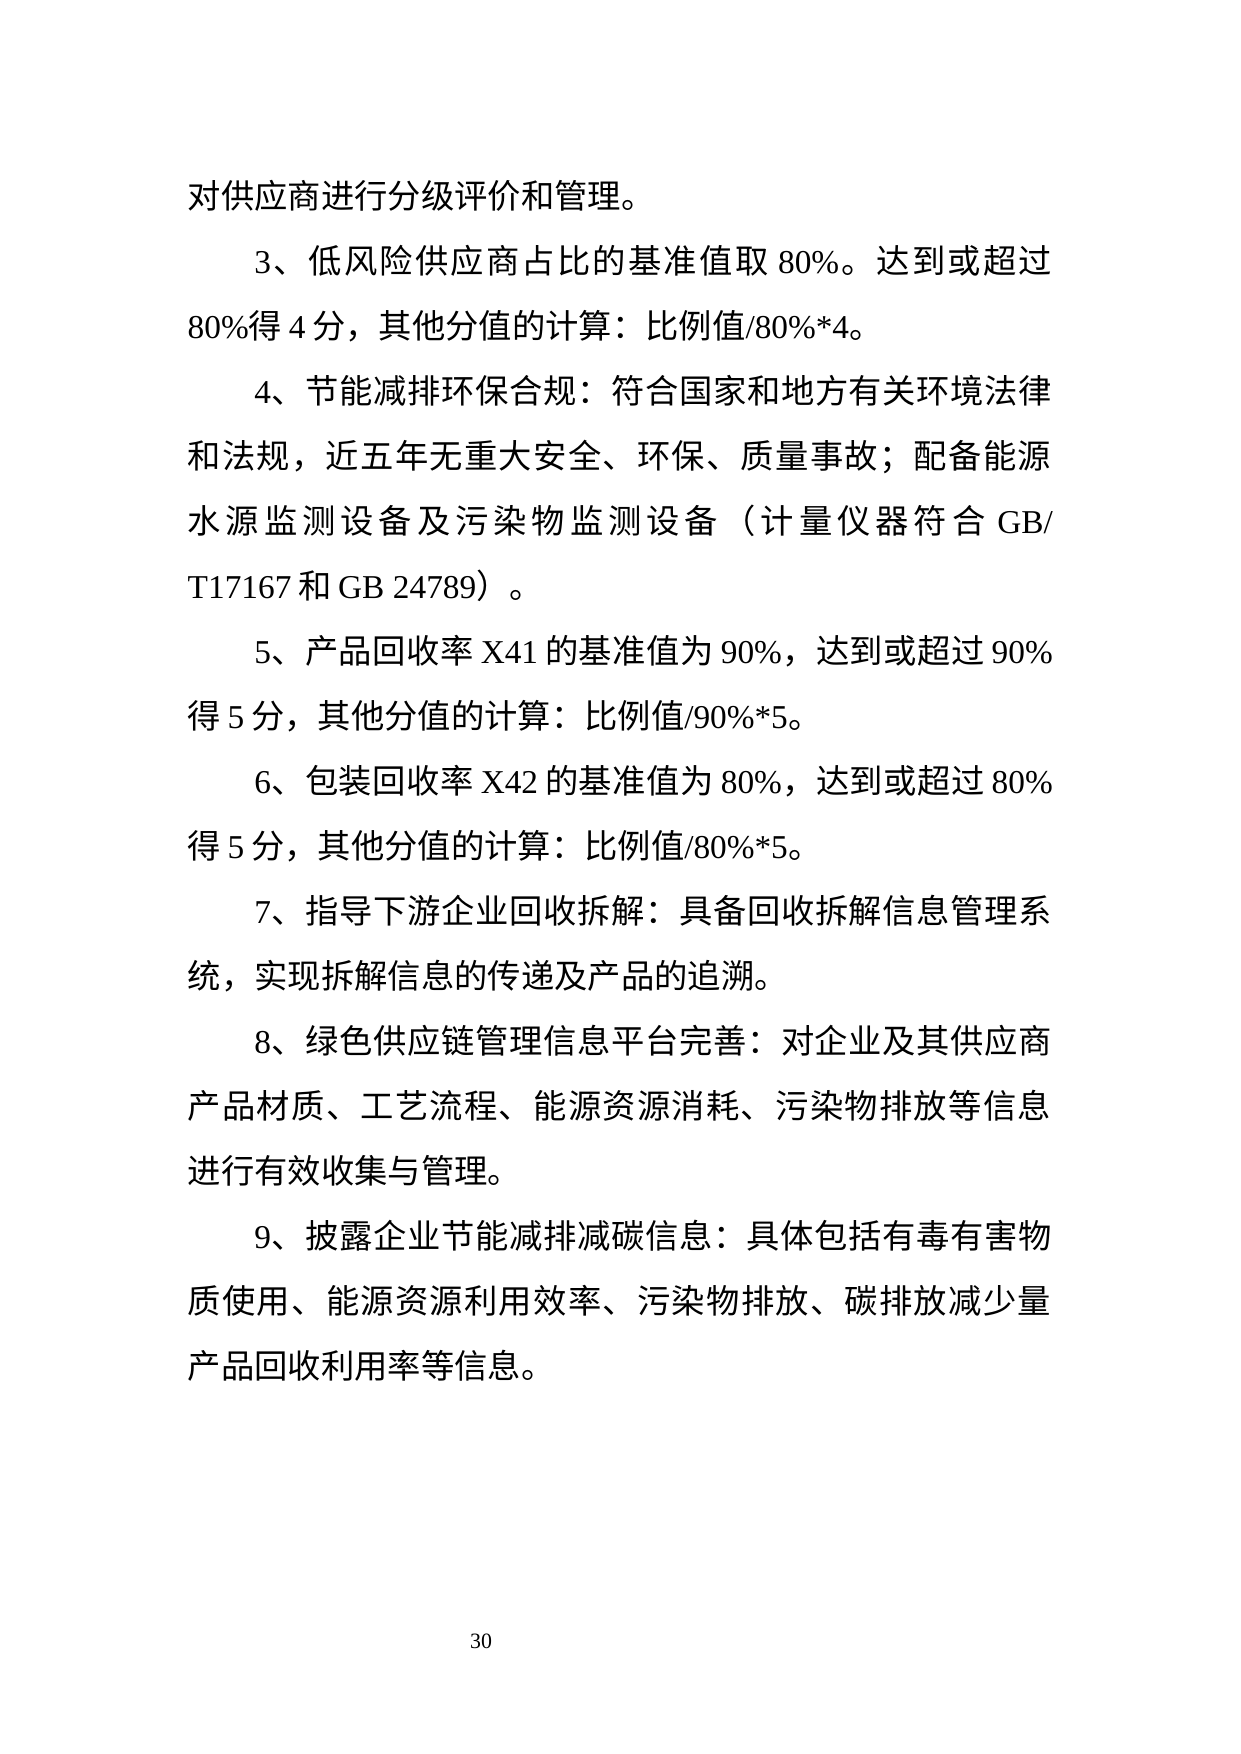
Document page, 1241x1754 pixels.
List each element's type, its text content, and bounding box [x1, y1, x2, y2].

text 7、指导下游企业回收拆解：具备回收拆解信息管理系统，实现拆解信息的传递及产品的追溯。 [187, 877, 1053, 1007]
text 5、产品回收率X41的基准值为90%，达到或超过90%得5分，其他分值的计算：比例值/90%*5。 [187, 617, 1053, 747]
text 3、低风险供应商占比的基准值取80%。达到或超过80%得4分，其他分值的计算：比例值/80%*4。 [187, 227, 1053, 357]
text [187, 162, 1053, 227]
text 9、披露企业节能减排减碳信息：具体包括有毒有害物质使用、能源资源利用效率、污染物排放、碳排放减少量、产品回收利用率等信息。 [187, 1202, 1053, 1397]
text 8、绿色供应链管理信息平台完善：对企业及其供应商产品材质、工艺流程、能源资源消耗、污染物排放等信息进行有效收集与管理。 [187, 1007, 1053, 1202]
text 6、包装回收率X42的基准值为80%，达到或超过80%得5分，其他分值的计算：比例值/80%*5。 [187, 747, 1053, 877]
text 4、节能减排环保合规：符合国家和地方有关环境法律和法规，近五年无重大安全、环保、质量事故；配备能源、水源监测设备及污染物监测设备（计量仪器符合GB/T17167和GB 24789）。 [187, 357, 1053, 617]
